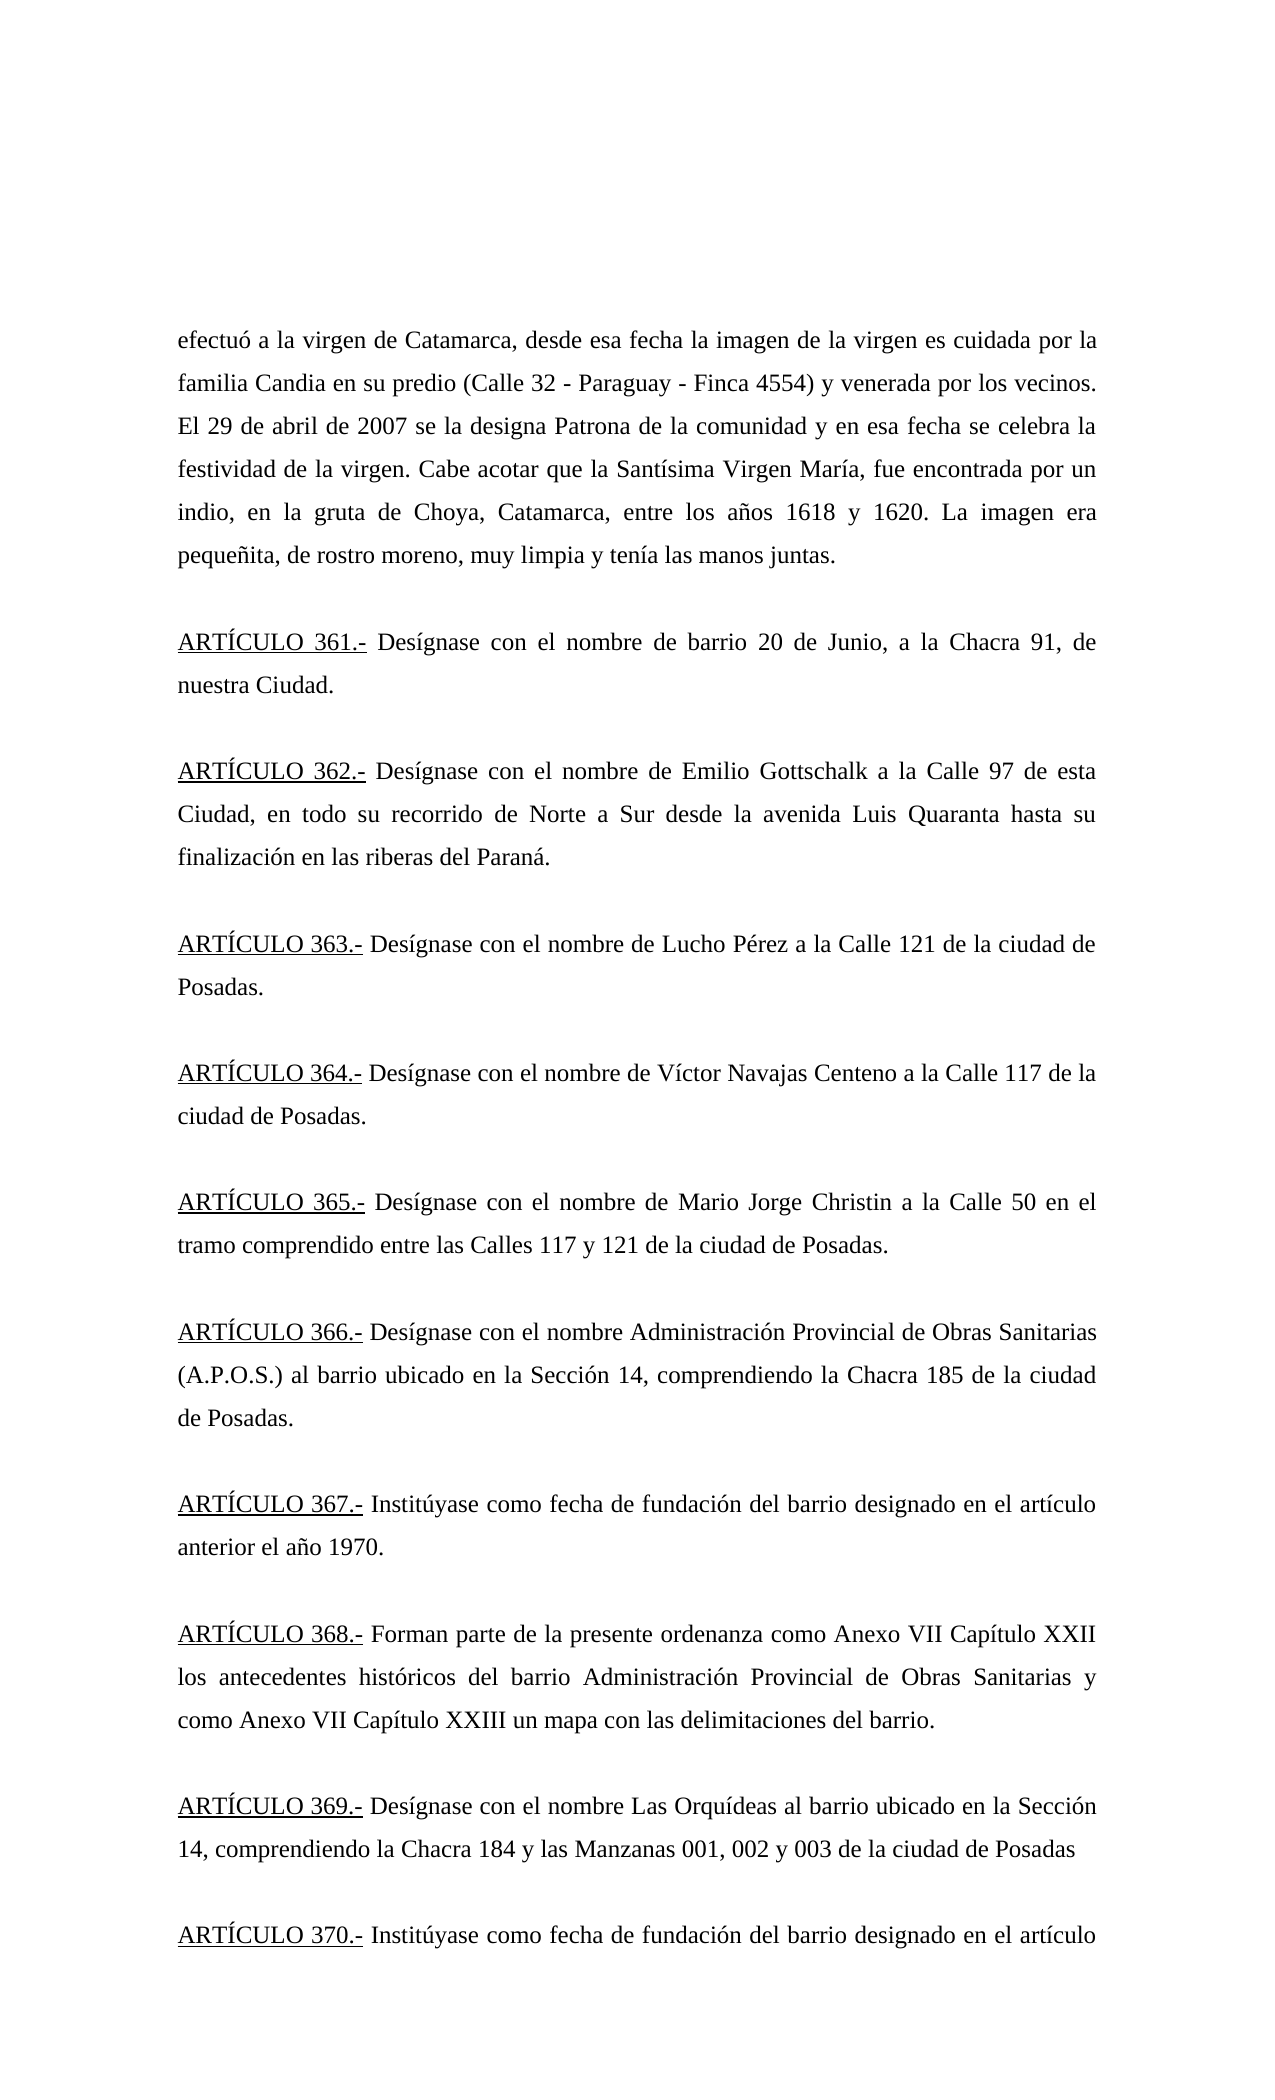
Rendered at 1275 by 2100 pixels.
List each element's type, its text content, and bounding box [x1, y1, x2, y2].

text ARTÍCULO 364.- Desígnase con el nombre de Víctor Navajas Centeno a la Calle 117 de la ciudad de Posadas. [177, 1058, 1098, 1130]
text ARTÍCULO 369.- Desígnase con el nombre Las Orquídeas al barrio ubicado en la Sección 14, comprendiendo la Chacra 184 y las Manzanas 001, 002 y 003 de la ciudad de Posadas [177, 1791, 1098, 1863]
text ARTÍCULO 361.- Desígnase con el nombre de barrio 20 de Junio, a la Chacra 91, de nuestra Ciudad. [177, 627, 1098, 699]
text ARTÍCULO 368.- Forman parte de la presente ordenanza como Anexo VII Capítulo XXII los antecedentes históricos del barrio Administración Provincial de Obras Sanitarias y como Anexo VII Capítulo XXIII un mapa con las delimitaciones del barrio. [177, 1619, 1098, 1734]
text ARTÍCULO 362.- Desígnase con el nombre de Emilio Gottschalk a la Calle 97 de esta Ciudad, en todo su recorrido de Norte a Sur desde la avenida Luis Quaranta hasta su finalización en las riberas del Paraná. [177, 756, 1098, 871]
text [177, 1921, 1098, 1949]
text ARTÍCULO 367.- Institúyase como fecha de fundación del barrio designado en el artículo anterior el año 1970. [177, 1489, 1098, 1561]
text ARTÍCULO 366.- Desígnase con el nombre Administración Provincial de Obras Sanitarias (A.P.O.S.) al barrio ubicado en la Sección 14, comprendiendo la Chacra 185 de la ciudad de Posadas. [177, 1317, 1098, 1432]
text ARTÍCULO 365.- Desígnase con el nombre de Mario Jorge Christin a la Calle 50 en el tramo comprendido entre las Calles 117 y 121 de la ciudad de Posadas. [177, 1187, 1098, 1259]
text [177, 325, 1098, 569]
text ARTÍCULO 363.- Desígnase con el nombre de Lucho Pérez a la Calle 121 de la ciudad de Posadas. [177, 929, 1098, 1001]
